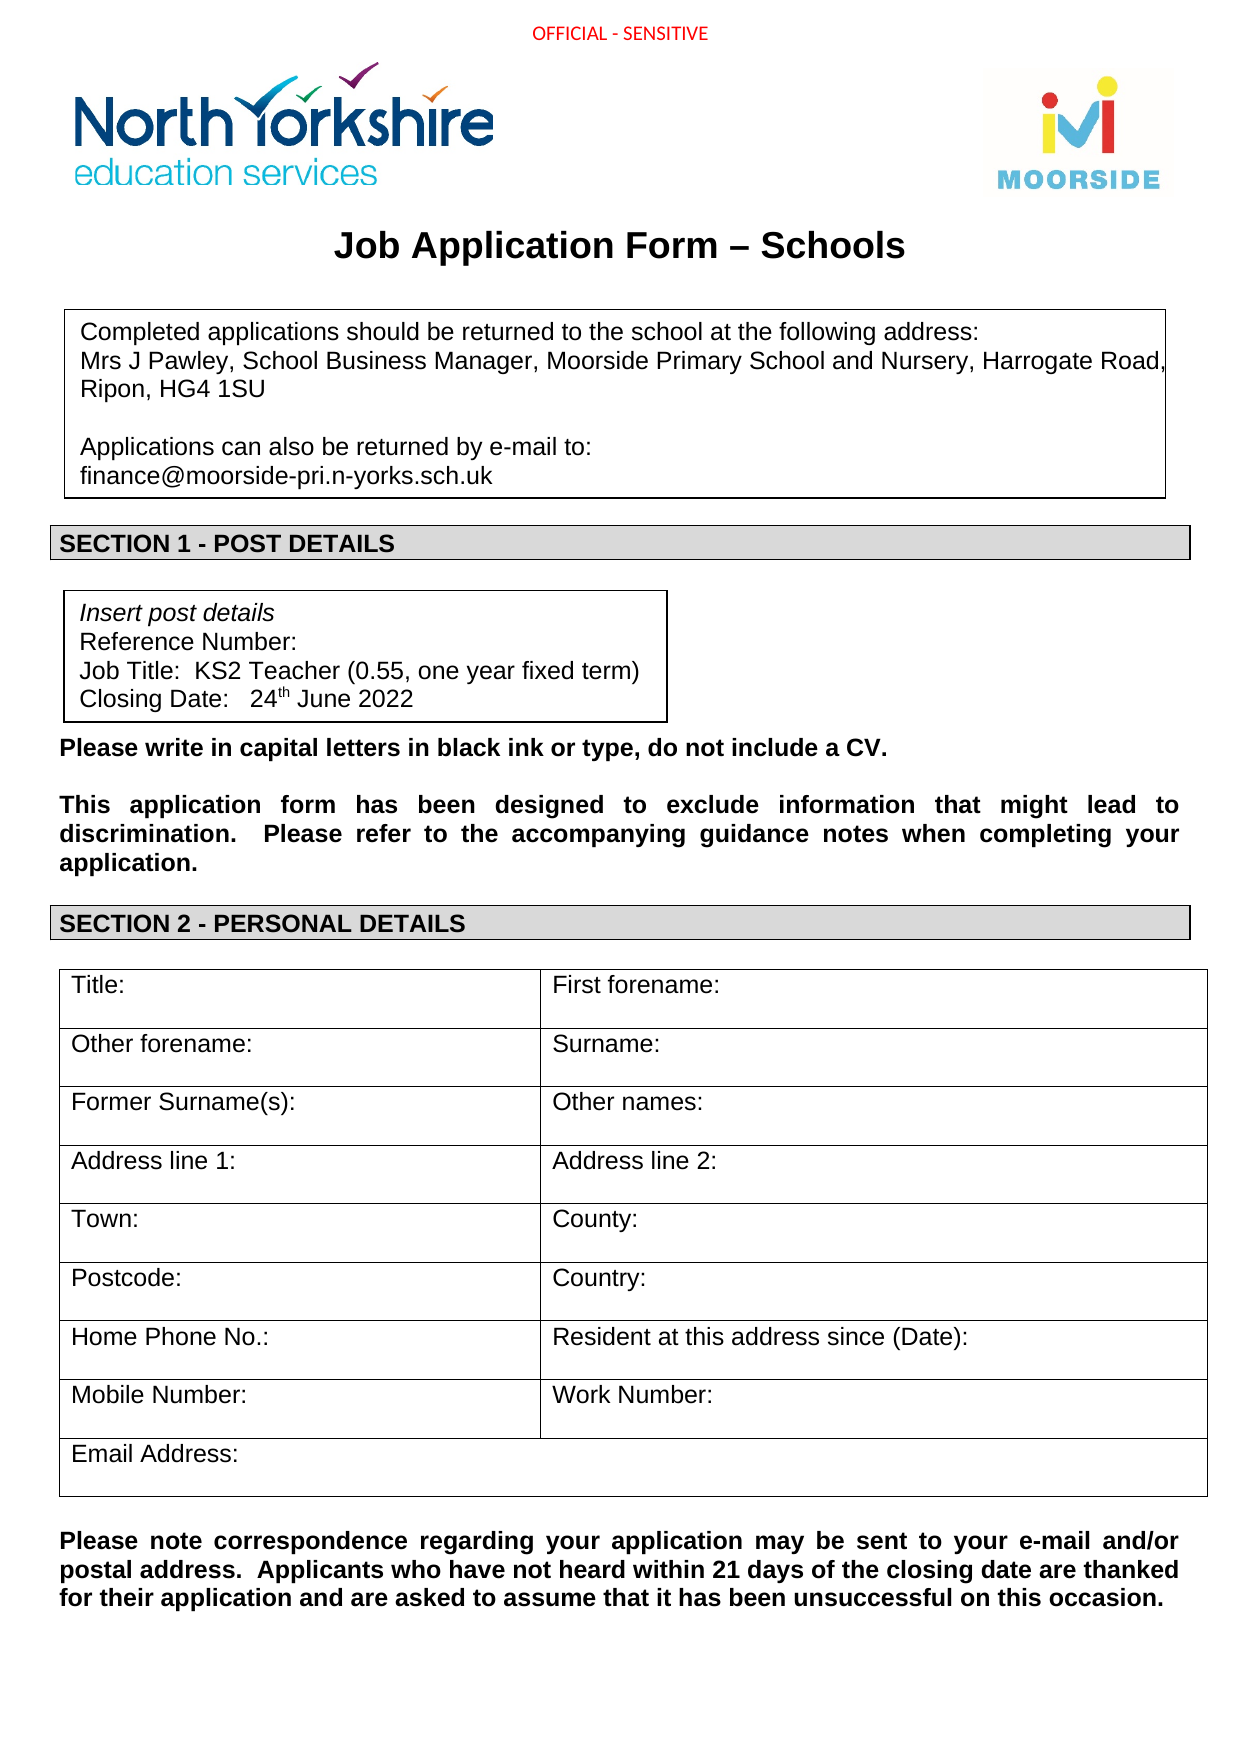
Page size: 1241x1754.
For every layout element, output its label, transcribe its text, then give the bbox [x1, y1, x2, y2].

table_cell Resident at this address since (Date): [541, 1321, 1207, 1379]
table_cell Email Address: [60, 1439, 1207, 1496]
table_header Title: [60, 970, 540, 1028]
text Please note correspondence regarding your application may be sent to your e-mail and/or postal address. Applicants who have not heard within 21 days of the closing date are thanked for their application and are asked to assume that it has been unsuccessful on this occasion. [59, 1526, 1181, 1612]
text Please write in capital letters in black ink or type, do not include a CV. [59, 733, 1181, 762]
picture [74, 62, 493, 184]
text SECTION 1 - POST DETAILS [51, 526, 1189, 559]
table_cell Home Phone No.: [60, 1321, 540, 1379]
table_cell County: [541, 1204, 1207, 1262]
table_cell Address line 1: [60, 1146, 540, 1203]
table_cell Other forename: [60, 1029, 540, 1086]
text SECTION 2 - PERSONAL DETAILS [51, 906, 1189, 939]
table_cell Address line 2: [541, 1146, 1207, 1203]
text Job Application Form – Schools [59, 223, 1181, 267]
table_cell Country: [541, 1263, 1207, 1320]
table_cell Former Surname(s): [60, 1087, 540, 1145]
table_header First forename: [541, 970, 1207, 1028]
table_cell Other names: [541, 1087, 1207, 1145]
text This application form has been designed to exclude information that might lead to discrimination. Please refer to the accompanying guidance notes when completing your application. [59, 790, 1181, 877]
table_cell Town: [60, 1204, 540, 1262]
table_cell Surname: [541, 1029, 1207, 1086]
table_cell Postcode: [60, 1263, 540, 1320]
picture [982, 68, 1174, 197]
table_cell Mobile Number: [60, 1380, 540, 1437]
table_cell Work Number: [541, 1380, 1207, 1437]
